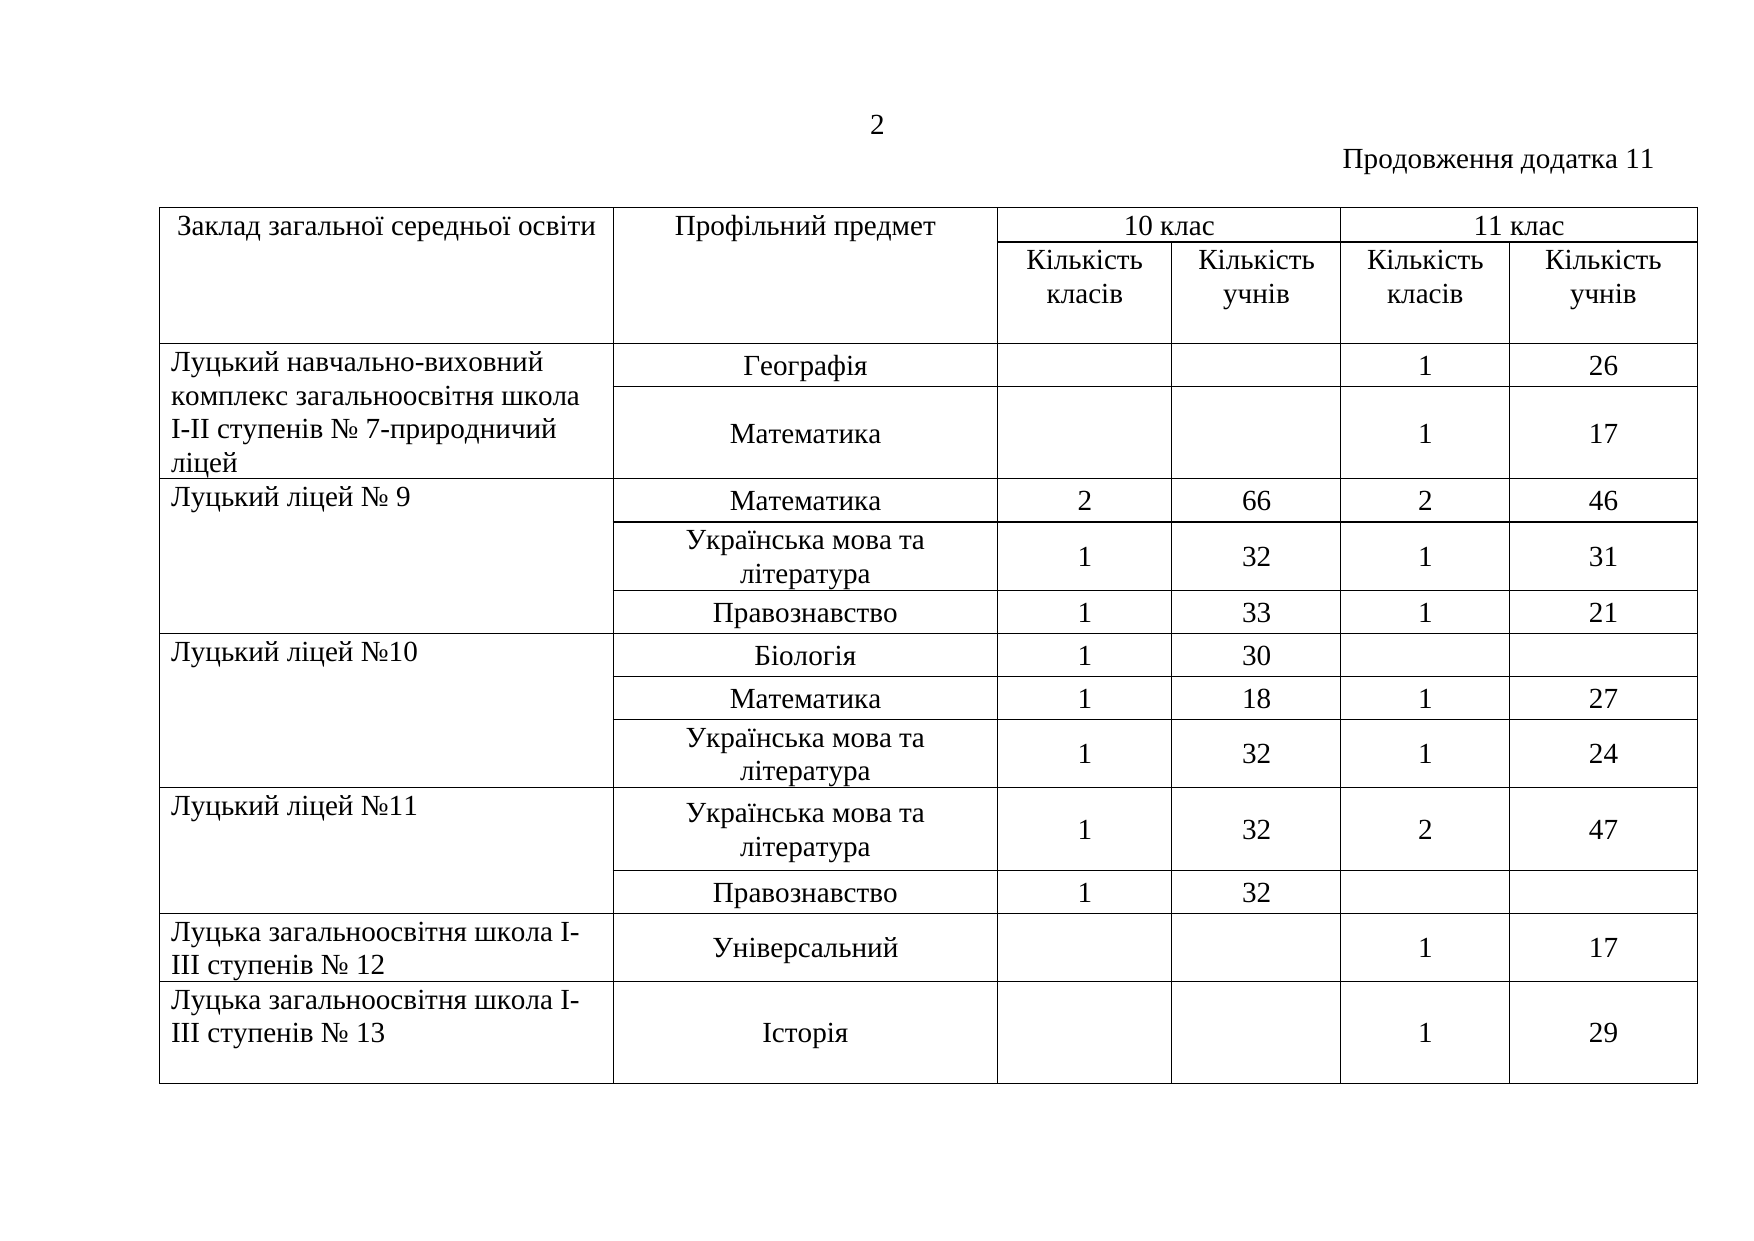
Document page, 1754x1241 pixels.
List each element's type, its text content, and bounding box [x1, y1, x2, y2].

table_cell 1 [998, 788, 1171, 869]
table_cell Українська мова та література [614, 523, 997, 589]
table_cell Луцька загальноосвітня школа І-ІІІ ступенів № 12 [160, 914, 613, 981]
table_cell Біологія [614, 634, 997, 676]
table_cell 1 [998, 591, 1171, 633]
table_cell Математика [614, 387, 997, 478]
table_header 11 клас [1341, 208, 1697, 241]
table_cell 46 [1510, 479, 1697, 521]
table_header 10 клас [998, 208, 1340, 241]
table_cell 1 [998, 677, 1171, 719]
table_cell [1341, 634, 1509, 676]
table_cell 1 [1341, 523, 1509, 589]
table_cell 32 [1172, 523, 1340, 589]
table_cell [998, 344, 1171, 386]
table_cell Кількість учнів [1172, 243, 1340, 343]
table_cell [1172, 982, 1340, 1082]
table_cell 1 [1341, 720, 1509, 787]
table_cell 33 [1172, 591, 1340, 633]
table_header Заклад загальної середньої освіти [160, 208, 613, 343]
table_cell Кількість класів [998, 243, 1171, 343]
table_cell 2 [998, 479, 1171, 521]
table_cell 1 [998, 523, 1171, 589]
table_cell [1172, 344, 1340, 386]
table_cell 1 [998, 720, 1171, 787]
table_cell Правознавство [614, 871, 997, 913]
table_cell Луцький ліцей № 9 [160, 479, 613, 633]
table_cell Правознавство [614, 591, 997, 633]
table_cell Українська мова та література [614, 720, 997, 787]
table_cell 32 [1172, 720, 1340, 787]
table_cell 1 [1341, 591, 1509, 633]
table_cell [998, 914, 1171, 981]
table_cell 21 [1510, 591, 1697, 633]
table_cell 30 [1172, 634, 1340, 676]
table_cell Математика [614, 479, 997, 521]
table_cell 26 [1510, 344, 1697, 386]
table_cell [998, 982, 1171, 1082]
table_cell 31 [1510, 523, 1697, 589]
table_cell 2 [1341, 479, 1509, 521]
table_cell Луцький ліцей №10 [160, 634, 613, 787]
table_cell 1 [998, 871, 1171, 913]
table_cell [998, 387, 1171, 478]
table_cell 24 [1510, 720, 1697, 787]
table_cell [1172, 914, 1340, 981]
table_cell 1 [1341, 344, 1509, 386]
table_cell Українська мова та література [614, 788, 997, 869]
table_cell Історія [614, 982, 997, 1082]
table_cell 1 [1341, 982, 1509, 1082]
table_cell 18 [1172, 677, 1340, 719]
table_cell [1172, 387, 1340, 478]
table_cell [1510, 871, 1697, 913]
table_cell Географія [614, 344, 997, 386]
table_cell 1 [998, 634, 1171, 676]
table_cell 17 [1510, 387, 1697, 478]
table_cell 32 [1172, 788, 1340, 869]
table_cell 66 [1172, 479, 1340, 521]
table_cell 27 [1510, 677, 1697, 719]
table_cell Кількість класів [1341, 243, 1509, 343]
table_cell Кількість учнів [1510, 243, 1697, 343]
table_cell 17 [1510, 914, 1697, 981]
table_cell Універсальний [614, 914, 997, 981]
table_cell 2 [1341, 788, 1509, 869]
table_cell Математика [614, 677, 997, 719]
table_cell [1510, 634, 1697, 676]
table_cell 29 [1510, 982, 1697, 1082]
table_header Профільний предмет [614, 208, 997, 343]
table_cell 47 [1510, 788, 1697, 869]
table_cell 1 [1341, 387, 1509, 478]
table_cell 1 [1341, 914, 1509, 981]
table_cell 32 [1172, 871, 1340, 913]
table_cell 1 [1341, 677, 1509, 719]
table_cell Луцька загальноосвітня школа І-ІІІ ступенів № 13 [160, 982, 613, 1082]
table_cell Луцький ліцей №11 [160, 788, 613, 913]
table_cell [1341, 871, 1509, 913]
table_cell Луцький навчально-виховний комплекс загальноосвітня школа І-ІІ ступенів № 7-природничий ліцей [160, 344, 613, 478]
